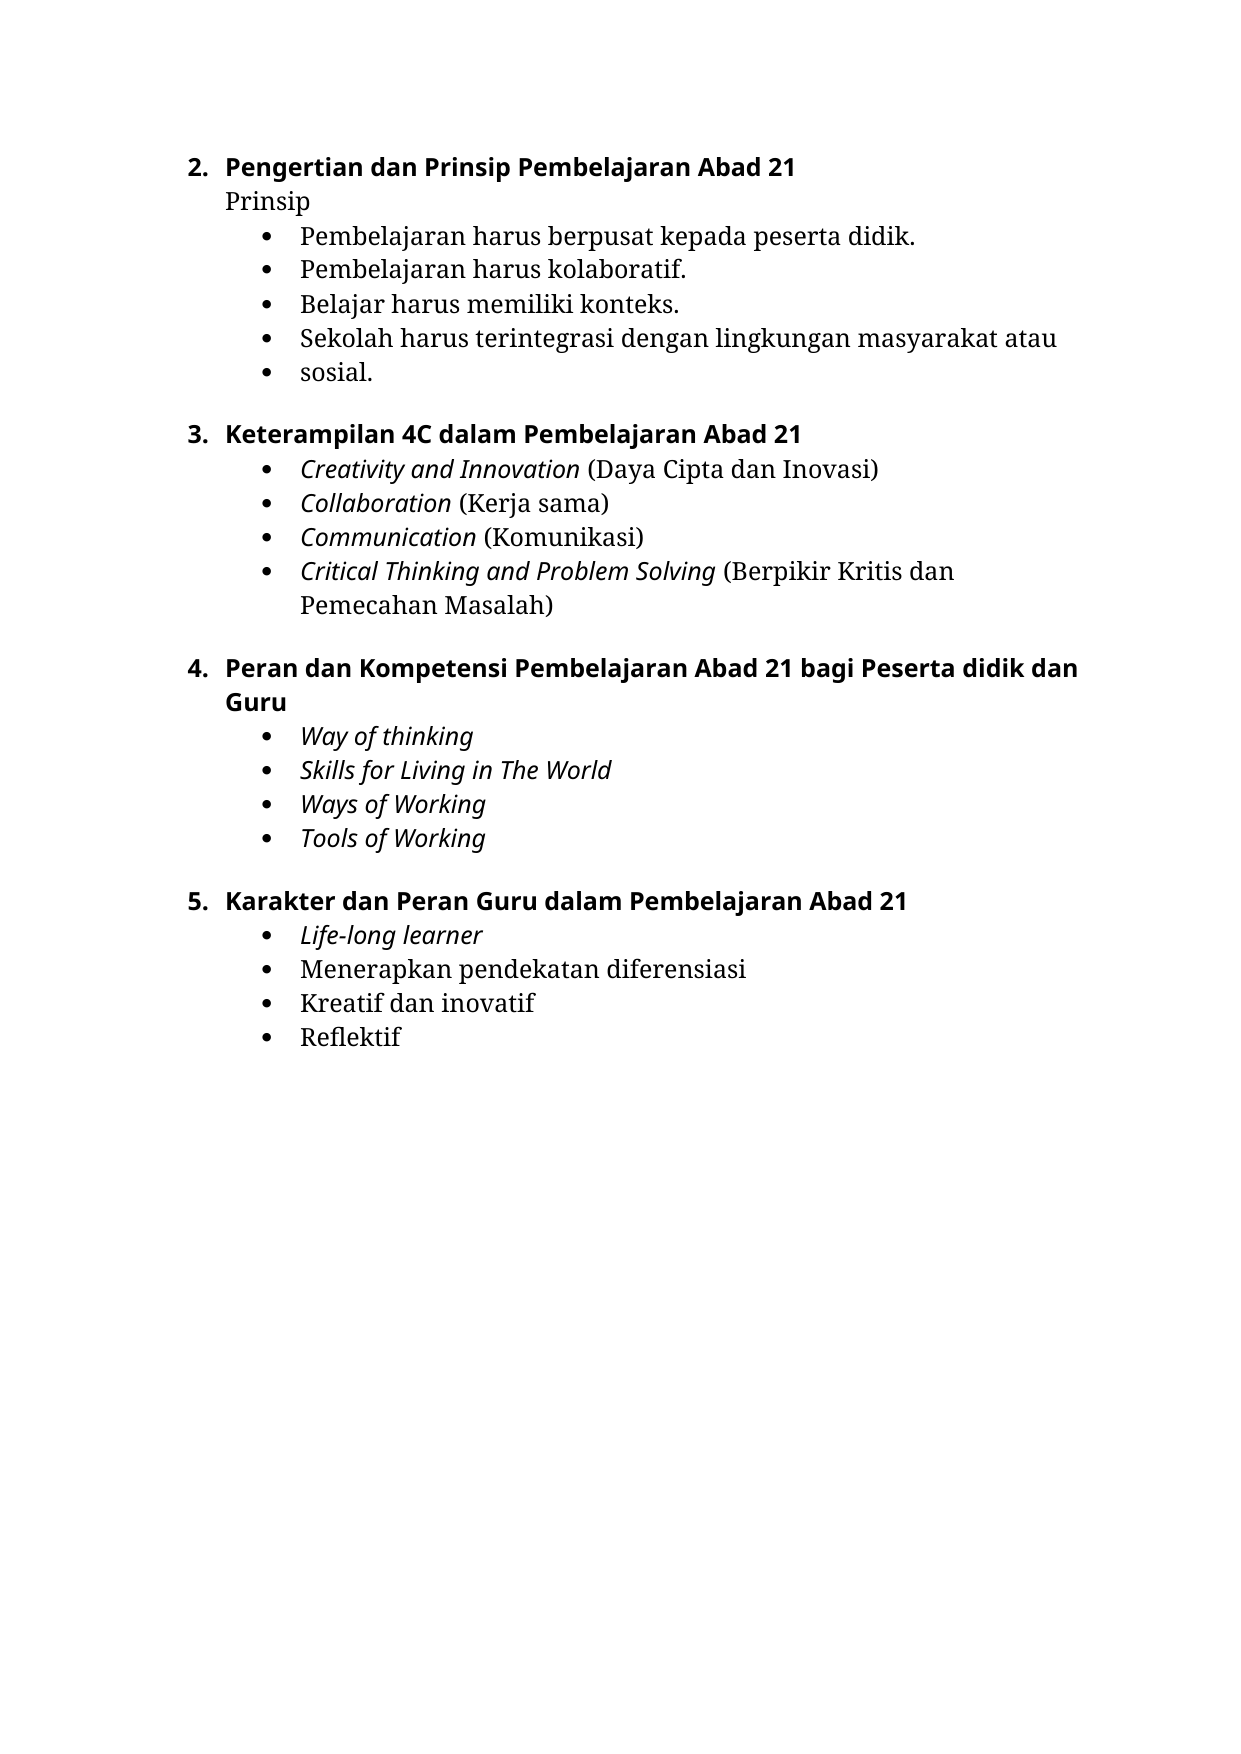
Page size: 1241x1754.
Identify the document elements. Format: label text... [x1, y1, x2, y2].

list Tools of Working [262, 821, 1090, 855]
list Skills for Living in The World [262, 752, 1090, 787]
list Pembelajaran harus kolaboratif. [262, 252, 1090, 286]
list Pembelajaran harus berpusat kepada peserta didik. [262, 218, 1090, 252]
list Collaboration (Kerja sama) [262, 485, 1090, 519]
list Peran dan Kompetensi Pembelajaran Abad 21 bagi Peserta didik dan Guru [187, 650, 1090, 718]
list Menerapkan pendekatan diferensiasi [262, 952, 1090, 986]
list Prinsip [225, 184, 1090, 218]
list Ways of Working [262, 787, 1090, 821]
list Sekolah harus terintegrasi dengan lingkungan masyarakat atau [262, 320, 1090, 354]
list Belajar harus memiliki konteks. [262, 286, 1090, 320]
list Critical Thinking and Problem Solving (Berpikir Kritis dan Pemecahan Masalah) [262, 553, 1090, 622]
list Karakter dan Peran Guru dalam Pembelajaran Abad 21 [187, 883, 1090, 917]
list Kreatif dan inovatif [262, 986, 1090, 1020]
list Communication (Komunikasi) [262, 519, 1090, 553]
list sosial. [262, 354, 1090, 388]
list Way of thinking [262, 718, 1090, 752]
list Keterampilan 4C dalam Pembelajaran Abad 21 [187, 417, 1090, 451]
list Creativity and Innovation (Daya Cipta dan Inovasi) [262, 451, 1090, 485]
list Life-long learner [262, 917, 1090, 952]
list Reflektif [262, 1020, 1090, 1054]
list Pengertian dan Prinsip Pembelajaran Abad 21 [187, 150, 1090, 184]
